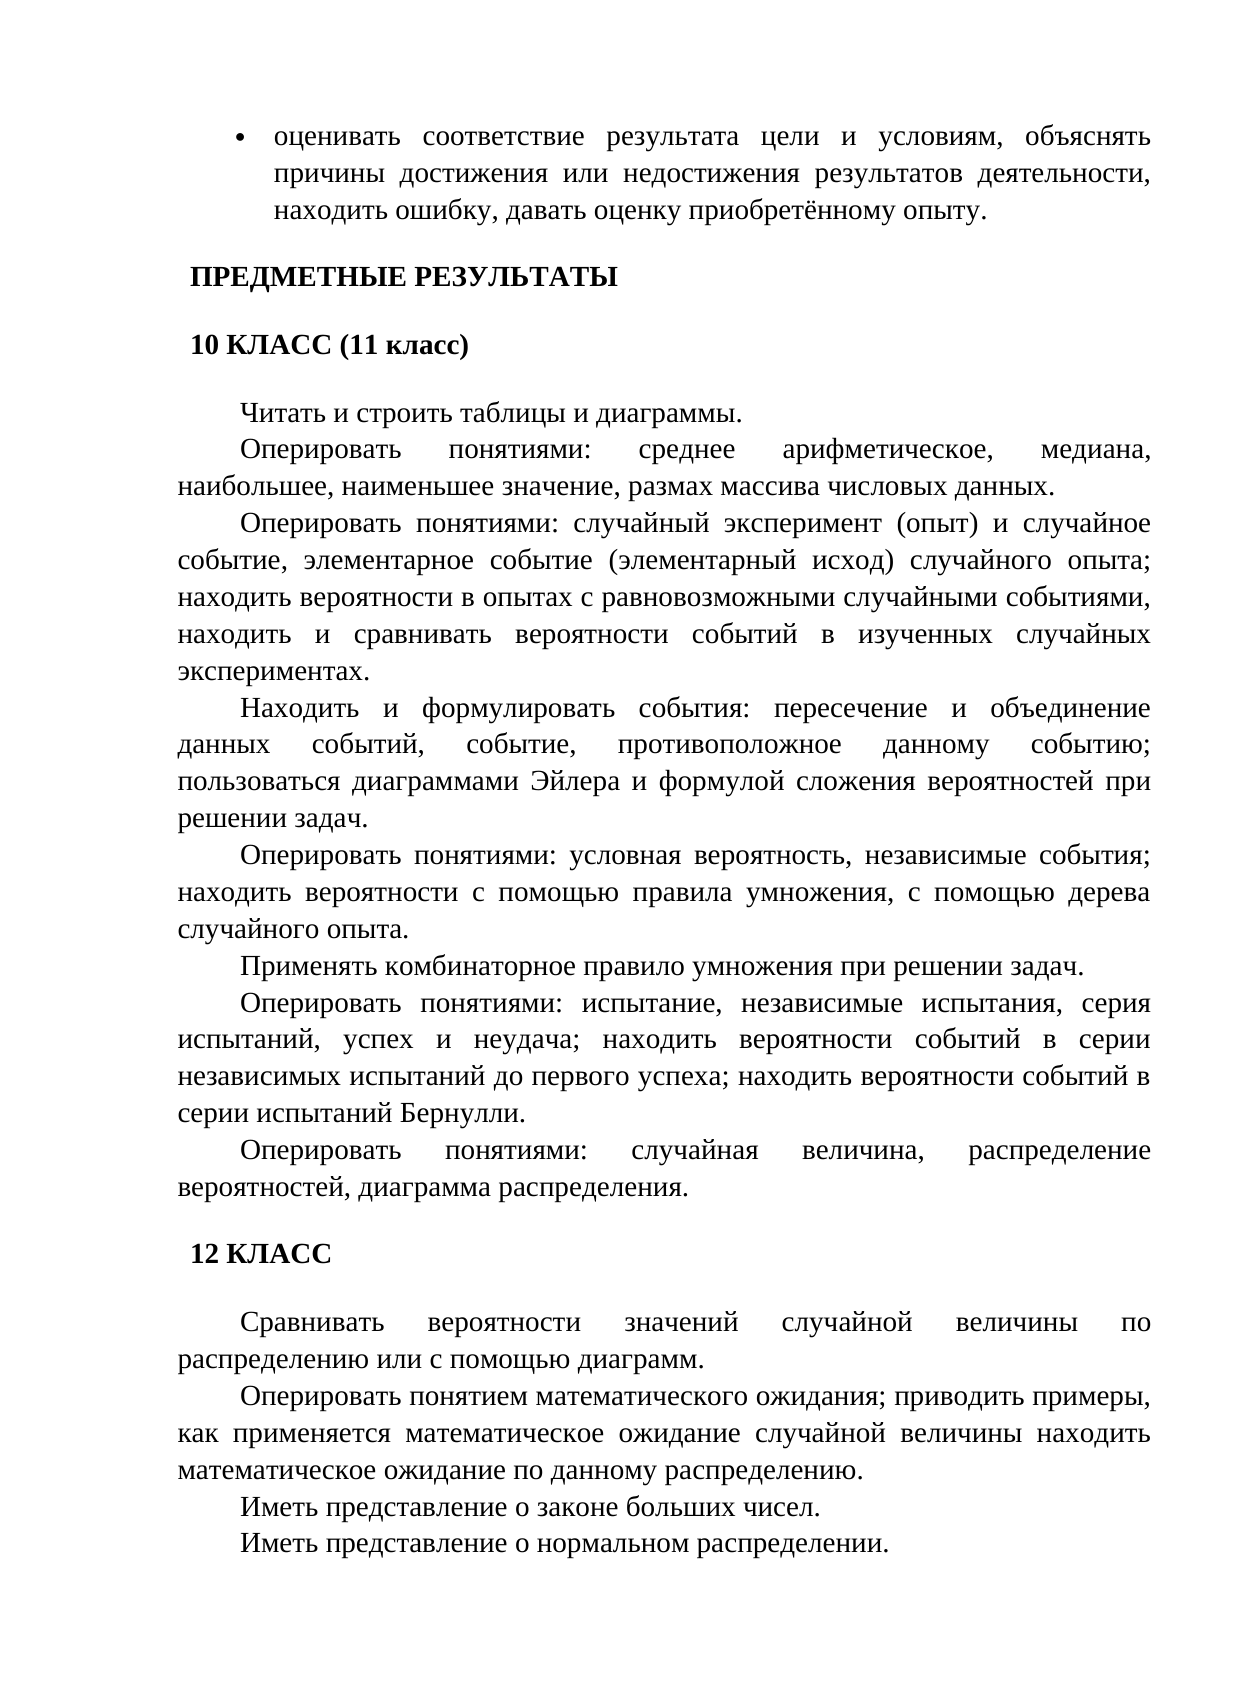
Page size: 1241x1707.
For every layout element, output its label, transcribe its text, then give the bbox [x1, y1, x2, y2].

text Оперировать понятиями: случайная величина, распределение вероятностей, диаграмма распределения. [177, 1132, 1152, 1203]
text Оперировать понятиями: среднее арифметическое, медиана, наибольшее, наименьшее значение, размах массива числовых данных. [177, 432, 1152, 502]
text 12 КЛАСС [190, 1237, 1152, 1270]
text Оперировать понятиями: испытание, независимые испытания, серия испытаний, успех и неудача; находить вероятности событий в серии независимых испытаний до первого успеха; находить вероятности событий в серии испытаний Бернулли. [177, 985, 1152, 1129]
text Находить и формулировать события: пересечение и объединение данных событий, событие, противоположное данному событию; пользоваться диаграммами Эйлера и формулой сложения вероятностей при решении задач. [177, 690, 1152, 834]
text Применять комбинаторное правило умножения при решении задач. [177, 948, 1152, 981]
text Сравнивать вероятности значений случайной величины по распределению или с помощью диаграмм. [177, 1304, 1152, 1375]
text Иметь представление о нормальном распределении. [177, 1526, 1152, 1559]
text Оперировать понятиями: условная вероятность, независимые события; находить вероятности с помощью правила умножения, с помощью дерева случайного опыта. [177, 837, 1152, 944]
text Оперировать понятием математического ожидания; приводить примеры, как применяется математическое ожидание случайной величины находить математическое ожидание по данному распределению. [177, 1378, 1152, 1485]
text ПРЕДМЕТНЫЕ РЕЗУЛЬТАТЫ [190, 259, 1152, 293]
list оценивать соответствие результата цели и условиям, объяснять причины достижения или недостижения результатов деятельности, находить ошибку, давать оценку приобретённому опыту. [236, 118, 1152, 225]
text Оперировать понятиями: случайный эксперимент (опыт) и случайное событие, элементарное событие (элементарный исход) случайного опыта; находить вероятности в опытах с равновозможными случайными событиями, находить и сравнивать вероятности событий в изученных случайных экспериментах. [177, 505, 1152, 686]
text 10 КЛАСС (11 класс) [190, 327, 1152, 361]
text Иметь представление о законе больших чисел. [177, 1489, 1152, 1522]
text Читать и строить таблицы и диаграммы. [177, 395, 1152, 428]
